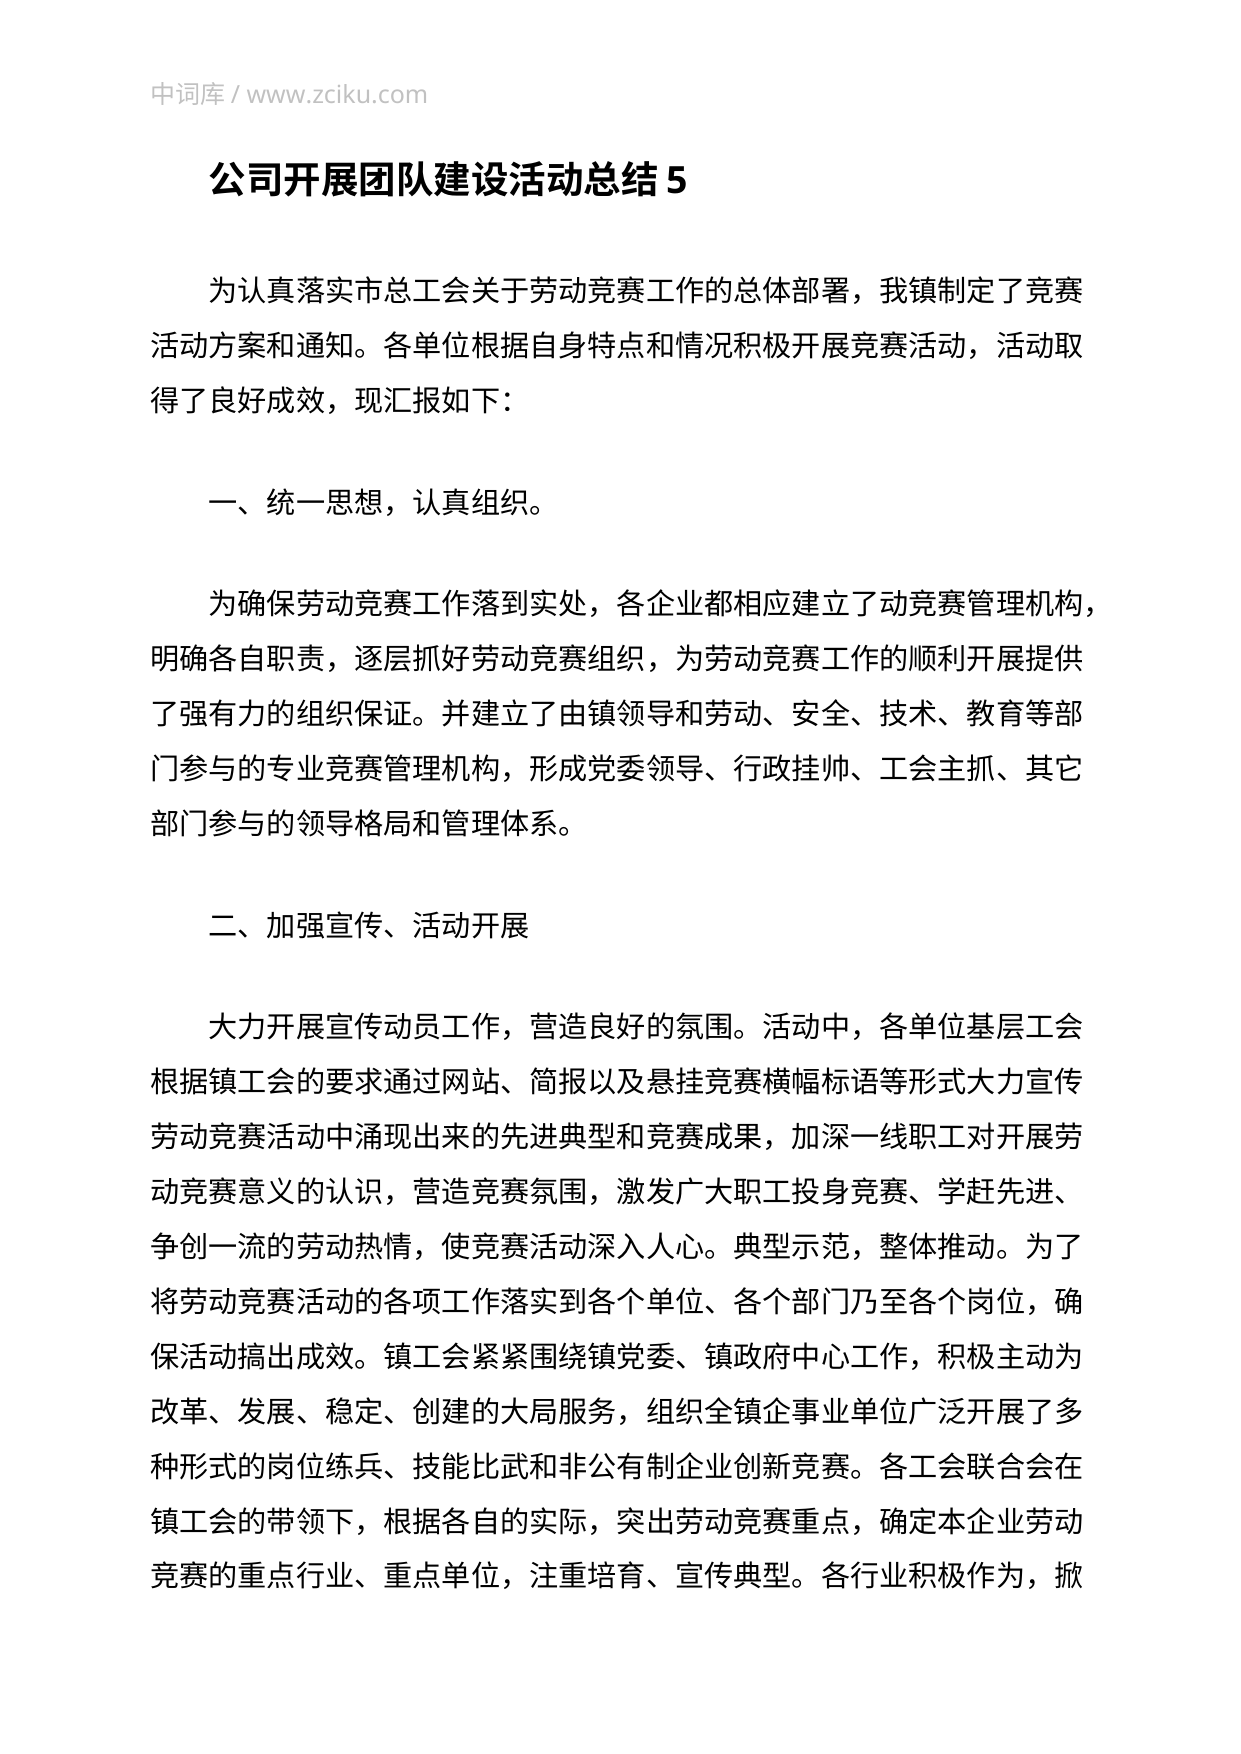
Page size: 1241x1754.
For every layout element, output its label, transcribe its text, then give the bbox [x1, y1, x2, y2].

text 一、统一思想，认真组织。 [150, 479, 1090, 521]
text 二、加强宣传、活动开展 [150, 902, 1090, 944]
text 为确保劳动竞赛工作落到实处，各企业都相应建立了动竞赛管理机构，明确各自职责，逐层抓好劳动竞赛组织，为劳动竞赛工作的顺利开展提供了强有力的组织保证。并建立了由镇领导和劳动、安全、技术、教育等部门参与的专业竞赛管理机构，形成党委领导、行政挂帅、工会主抓、其它部门参与的领导格局和管理体系。 [150, 581, 1090, 843]
text 为认真落实市总工会关于劳动竞赛工作的总体部署，我镇制定了竞赛活动方案和通知。各单位根据自身特点和情况积极开展竞赛活动，活动取得了良好成效，现汇报如下： [150, 268, 1090, 420]
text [150, 1004, 1090, 1595]
text 公司开展团队建设活动总结5 [150, 150, 1090, 204]
